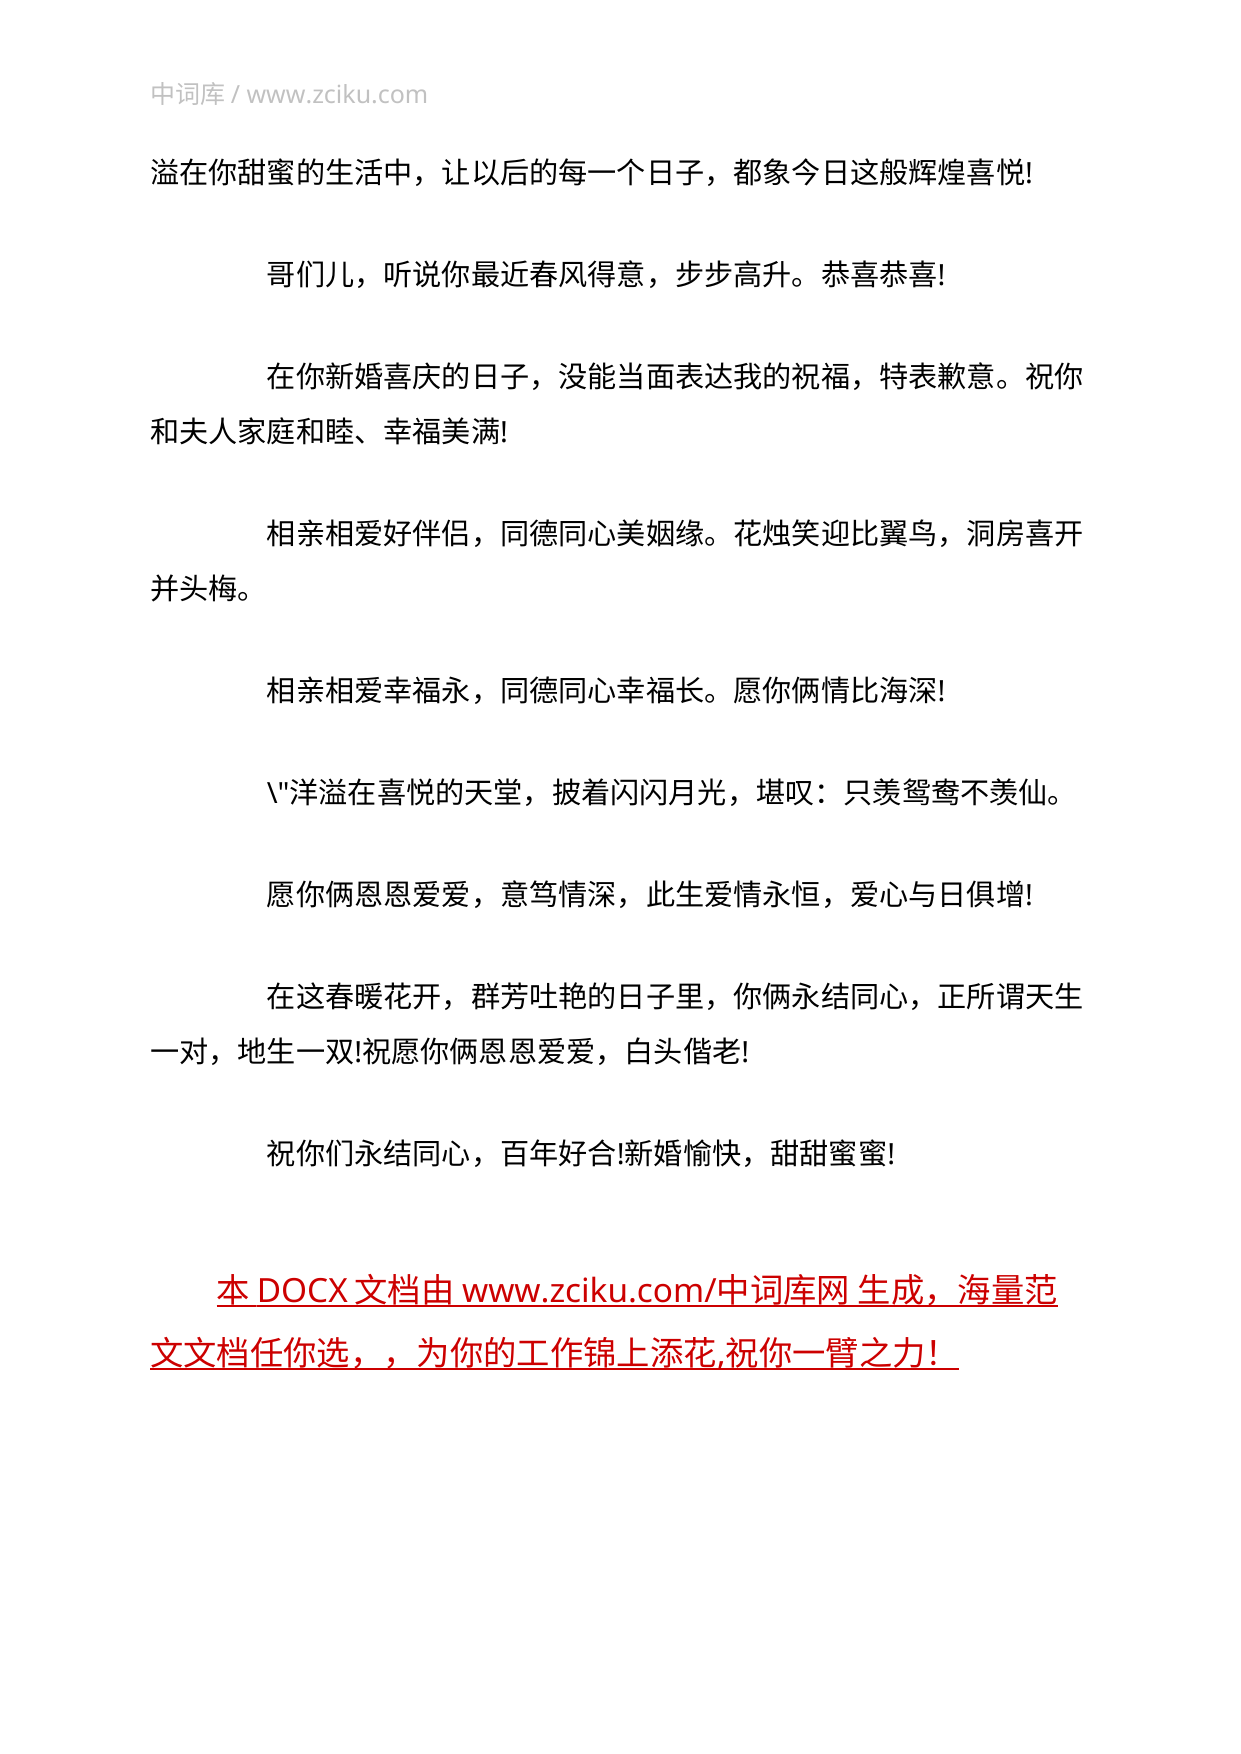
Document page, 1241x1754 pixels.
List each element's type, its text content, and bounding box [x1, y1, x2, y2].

text 愿你俩恩恩爱爱，意笃情深，此生爱情永恒，爱心与日俱增! [150, 871, 1090, 914]
text 相亲相爱幸福永，同德同心幸福长。愿你俩情比海深! [150, 667, 1090, 710]
text 在你新婚喜庆的日子，没能当面表达我的祝福，特表歉意。祝你和夫人家庭和睦、幸福美满! [150, 354, 1090, 451]
text 相亲相爱好伴侣，同德同心美姻缘。花烛笑迎比翼鸟，洞房喜开并头梅。 [150, 511, 1090, 608]
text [150, 150, 1090, 192]
text 祝你们永结同心，百年好合!新婚愉快，甜甜蜜蜜! [150, 1130, 1090, 1173]
text 本DOCX文档由 www.zciku.com/中词库网 生成，海量范文文档任你选，，为你的工作锦上添花,祝你一臂之力！ [150, 1263, 1090, 1375]
text \"洋溢在喜悦的天堂，披着闪闪月光，堪叹：只羡鸳鸯不羡仙。 [150, 769, 1090, 812]
text 在这春暖花开，群芳吐艳的日子里，你俩永结同心，正所谓天生一对，地生一双!祝愿你俩恩恩爱爱，白头偕老! [150, 973, 1090, 1071]
text 哥们儿，听说你最近春风得意，步步高升。恭喜恭喜! [150, 252, 1090, 294]
